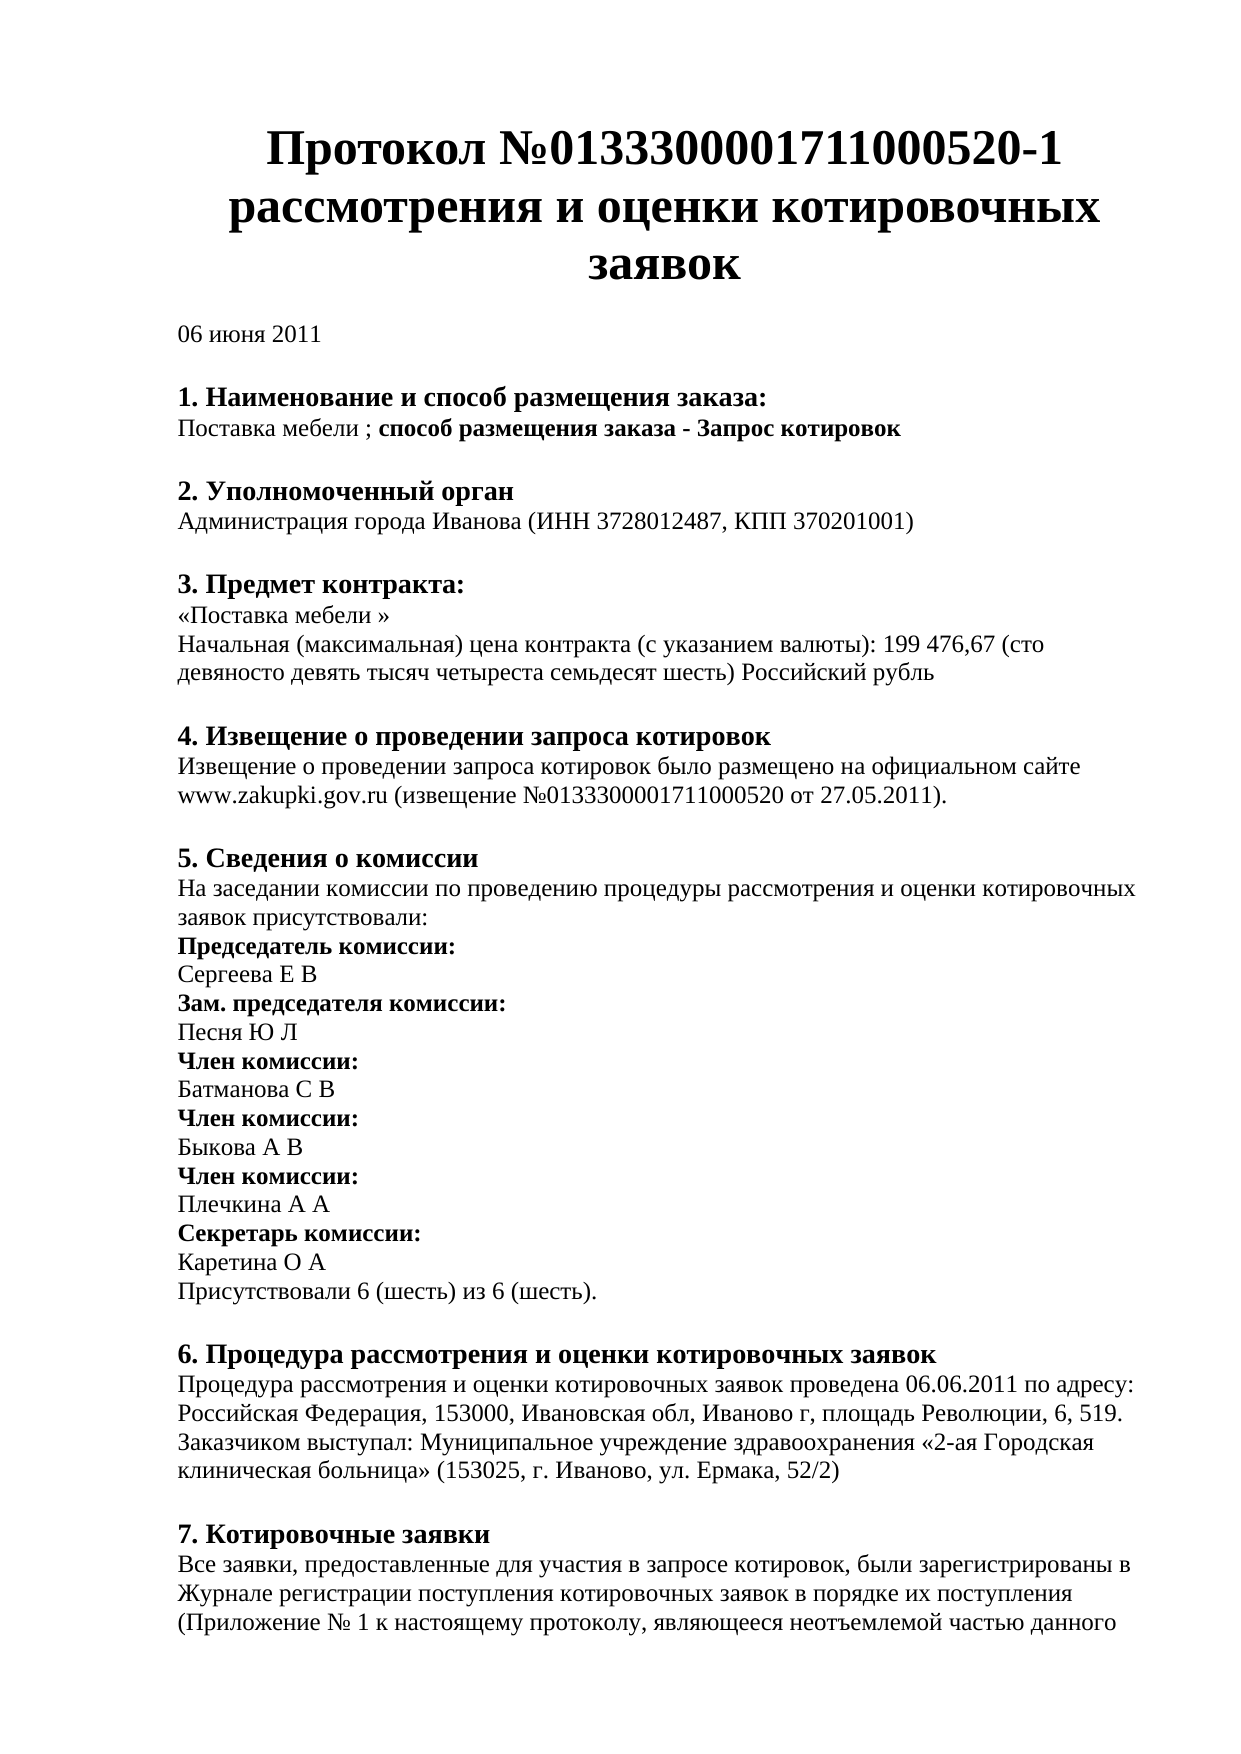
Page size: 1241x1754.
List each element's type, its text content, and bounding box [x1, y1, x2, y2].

text 6. Процедура рассмотрения и оценки котировочных заявок [177, 1337, 1152, 1369]
text рассмотрения и оценки котировочных заявок [177, 176, 1152, 291]
text Процедура рассмотрения и оценки котировочных заявок проведена 06.06.2011 по адресу: Российская Федерация, 153000, Ивановская обл, Иваново г, площадь Революции, 6, 519. Заказчиком выступал: Муниципальное учреждение здравоохранения «2-ая Городская клиническая больница» (153025, г. Иваново, ул. Ермака, 52/2) [177, 1369, 1152, 1484]
text Зам. председателя комиссии: Песня Ю Л [177, 988, 1152, 1046]
text Поставка мебели ; способ размещения заказа - Запрос котировок [177, 413, 1152, 442]
text 3. Предмет контракта: [177, 568, 1152, 600]
text 4. Извещение о проведении запроса котировок [177, 719, 1152, 751]
text 5. Сведения о комиссии [177, 841, 1152, 873]
text 06 июня 2011 [177, 319, 1152, 348]
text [177, 1549, 1152, 1635]
text 2. Уполномоченный орган [177, 474, 1152, 506]
text 7. Котировочные заявки [177, 1517, 1152, 1549]
text Член комиссии: Батманова С В [177, 1046, 1152, 1103]
text Секретарь комиссии: Каретина О А [177, 1218, 1152, 1276]
text Извещение о проведении запроса котировок было размещено на официальном сайте www.zakupki.gov.ru (извещение №0133300001711000520 от 27.05.2011). [177, 751, 1152, 808]
text 1. Наименование и способ размещения заказа: [177, 381, 1152, 413]
text Председатель комиссии: Сергеева Е В [177, 931, 1152, 988]
text Протокол №0133300001711000520-1 [177, 118, 1152, 176]
text «Поставка мебели » Начальная (максимальная) цена контракта (с указанием валюты): 199 476,67 (сто девяносто девять тысяч четыреста семьдесят шесть) Российский рубль [177, 600, 1152, 686]
text Член комиссии: Быкова А В [177, 1103, 1152, 1161]
text Администрация города Иванова (ИНН 3728012487, КПП 370201001) [177, 506, 1152, 535]
text Член комиссии: Плечкина А А [177, 1161, 1152, 1218]
text Присутствовали 6 (шесть) из 6 (шесть). [177, 1276, 1152, 1304]
text На заседании комиссии по проведению процедуры рассмотрения и оценки котировочных заявок присутствовали: [177, 873, 1152, 931]
